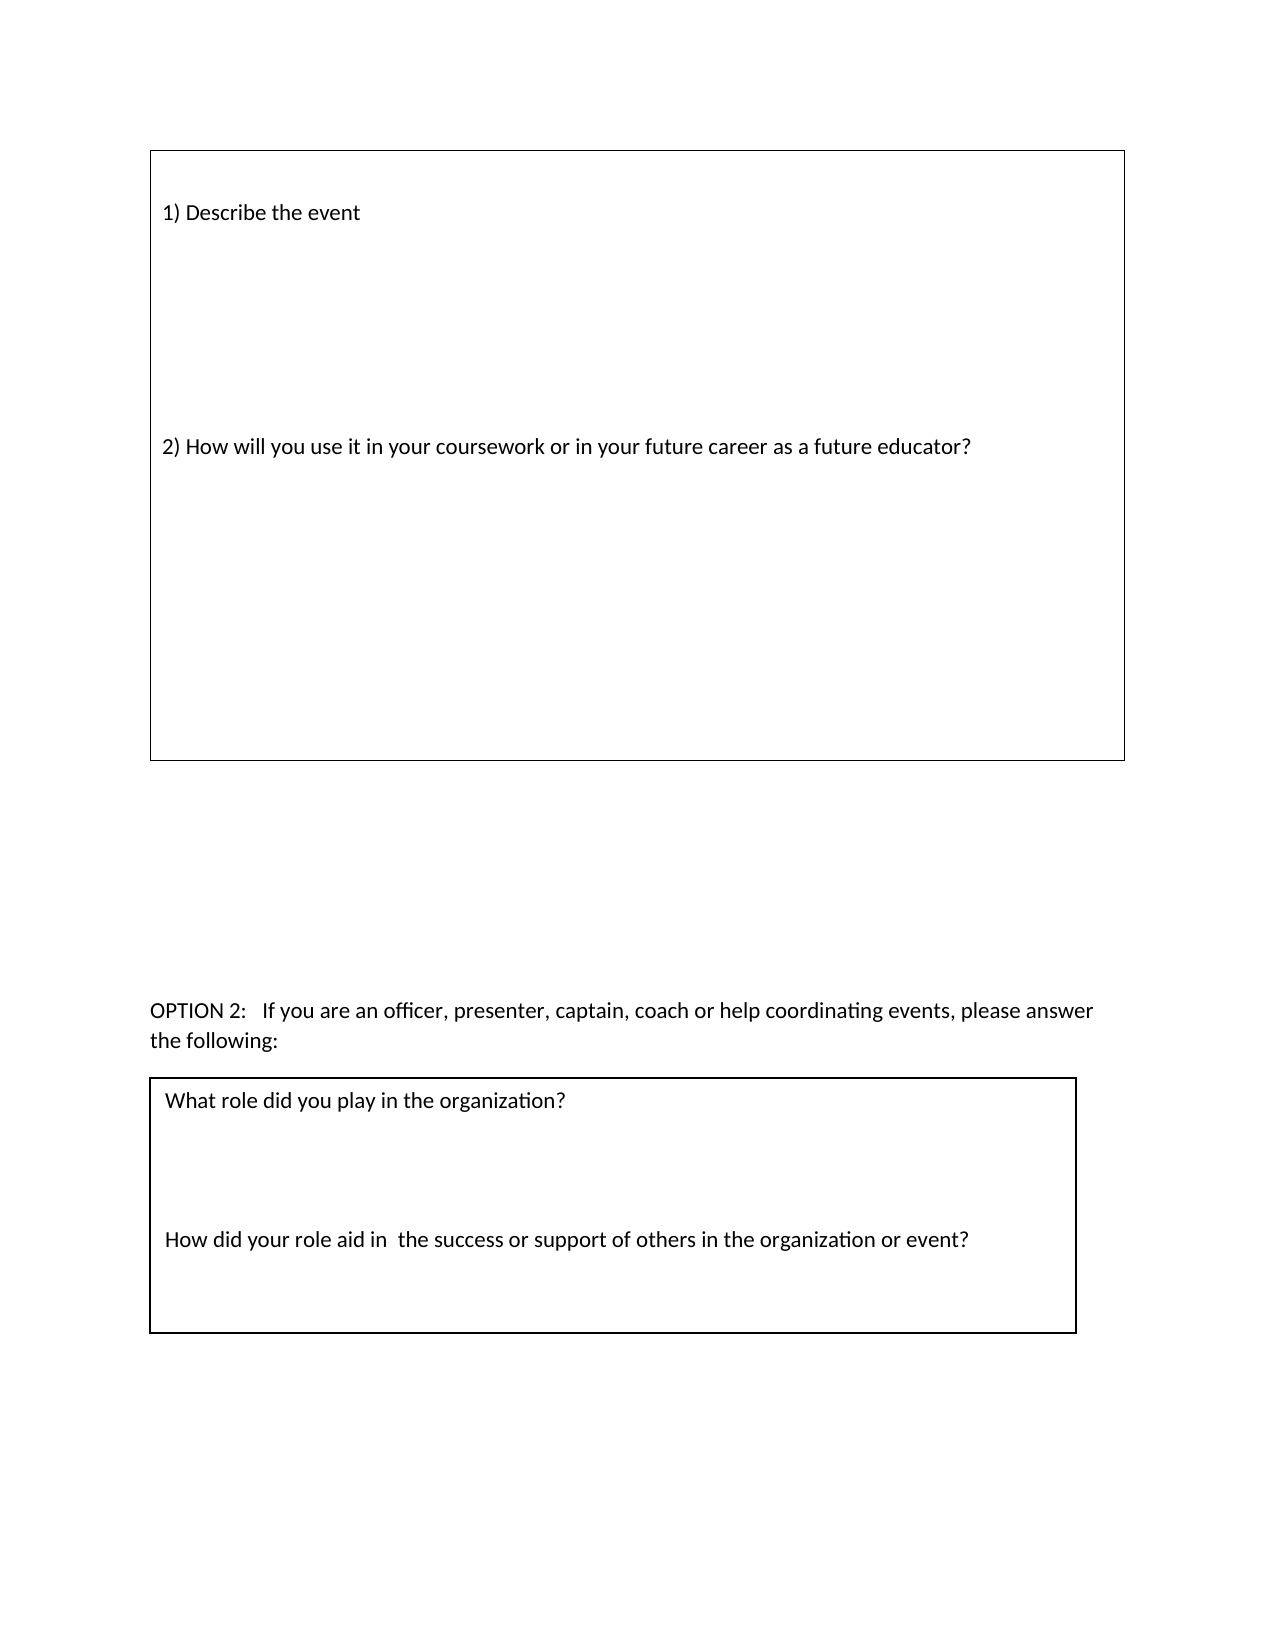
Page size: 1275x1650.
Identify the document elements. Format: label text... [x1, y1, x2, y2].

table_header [151, 151, 1124, 760]
text OPTION 2: If you are an officer, presenter, captain, coach or help coordinating events, please answer the following: [150, 996, 1125, 1054]
